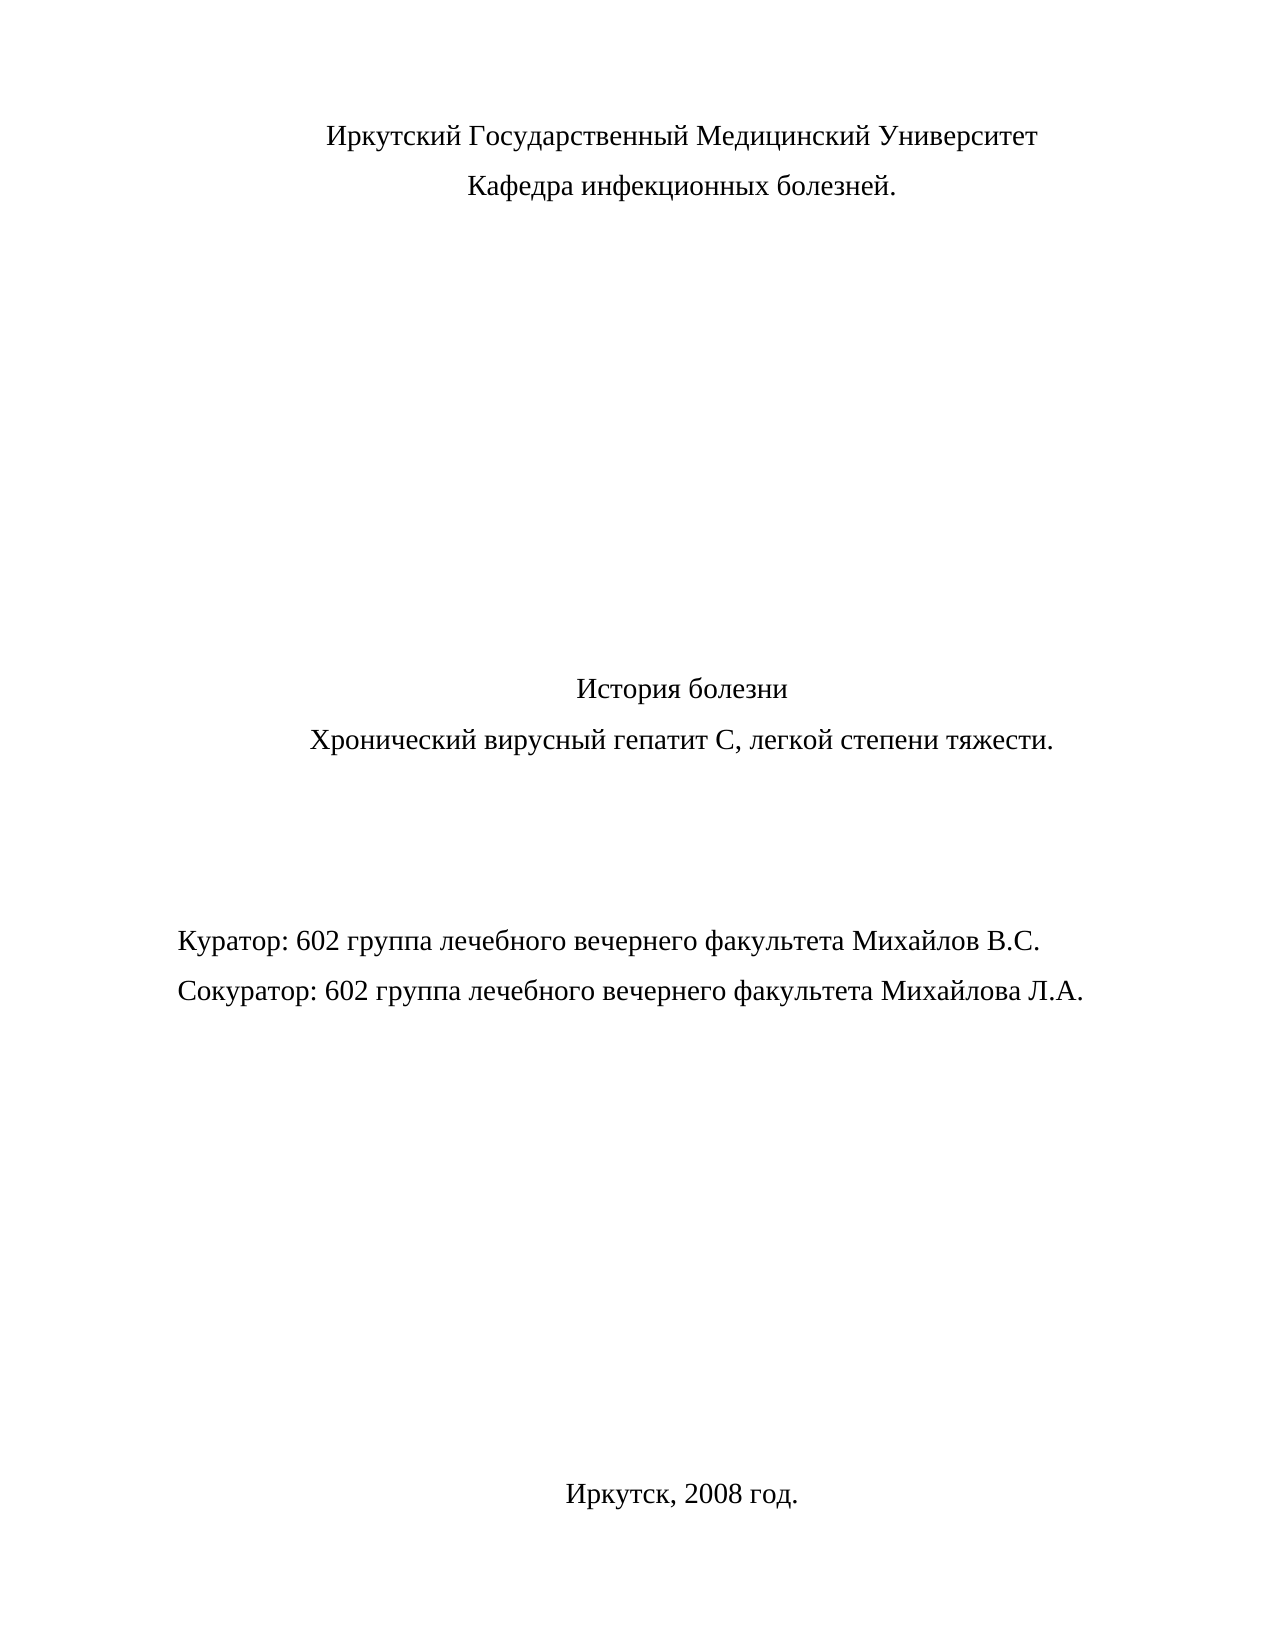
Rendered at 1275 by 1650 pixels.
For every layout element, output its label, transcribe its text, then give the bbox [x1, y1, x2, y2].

text Хронический вирусный гепатит С, легкой степени тяжести. [177, 722, 1186, 755]
text История болезни [177, 672, 1186, 705]
text Иркутский Государственный Медицинский Университет [177, 118, 1186, 152]
text Куратор: 602 группа лечебного вечернего факультета Михайлов В.С. Сокуратор: 602 группа лечебного вечернего факультета Михайлова Л.А. [177, 923, 1186, 1007]
text Иркутск, 2008 год. [177, 1477, 1186, 1510]
text Кафедра инфекционных болезней. [177, 168, 1186, 202]
